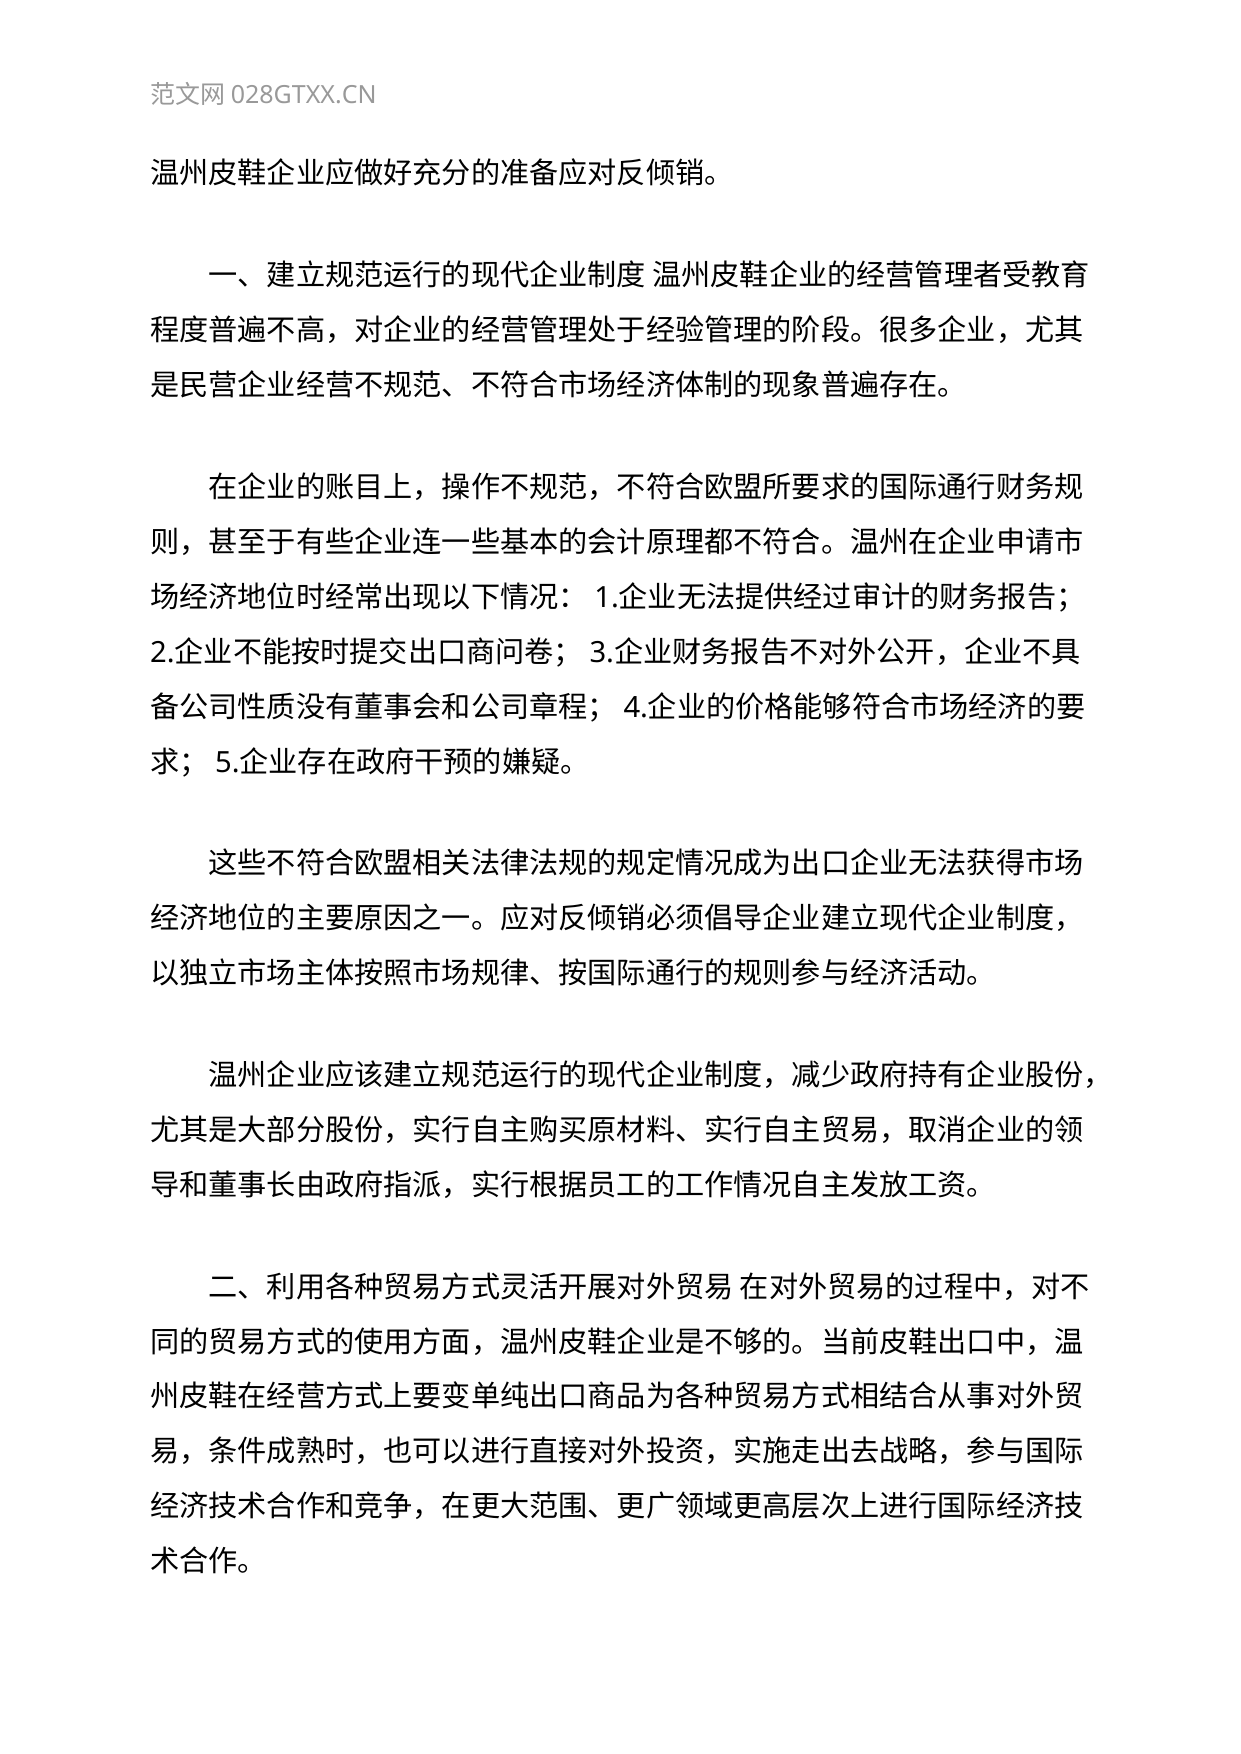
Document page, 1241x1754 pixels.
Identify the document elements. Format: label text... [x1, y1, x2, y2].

text 这些不符合欧盟相关法律法规的规定情况成为出口企业无法获得市场经济地位的主要原因之一。应对反倾销必须倡导企业建立现代企业制度，以独立市场主体按照市场规律、按国际通行的规则参与经济活动。 [150, 840, 1090, 992]
text 二、利用各种贸易方式灵活开展对外贸易 在对外贸易的过程中，对不同的贸易方式的使用方面，温州皮鞋企业是不够的。当前皮鞋出口中，温州皮鞋在经营方式上要变单纯出口商品为各种贸易方式相结合从事对外贸易，条件成熟时，也可以进行直接对外投资，实施走出去战略，参与国际经济技术合作和竞争，在更大范围、更广领域更高层次上进行国际经济技术合作。 [150, 1263, 1090, 1580]
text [150, 150, 1090, 192]
text 一、建立规范运行的现代企业制度 温州皮鞋企业的经营管理者受教育程度普遍不高，对企业的经营管理处于经验管理的阶段。很多企业，尤其是民营企业经营不规范、不符合市场经济体制的现象普遍存在。 [150, 252, 1090, 404]
text 在企业的账目上，操作不规范，不符合欧盟所要求的国际通行财务规则，甚至于有些企业连一些基本的会计原理都不符合。温州在企业申请市场经济地位时经常出现以下情况： 1.企业无法提供经过审计的财务报告； 2.企业不能按时提交出口商问卷； 3.企业财务报告不对外公开，企业不具备公司性质没有董事会和公司章程； 4.企业的价格能够符合市场经济的要求； 5.企业存在政府干预的嫌疑。 [150, 463, 1090, 781]
text 温州企业应该建立规范运行的现代企业制度，减少政府持有企业股份，尤其是大部分股份，实行自主购买原材料、实行自主贸易，取消企业的领导和董事长由政府指派，实行根据员工的工作情况自主发放工资。 [150, 1052, 1090, 1204]
